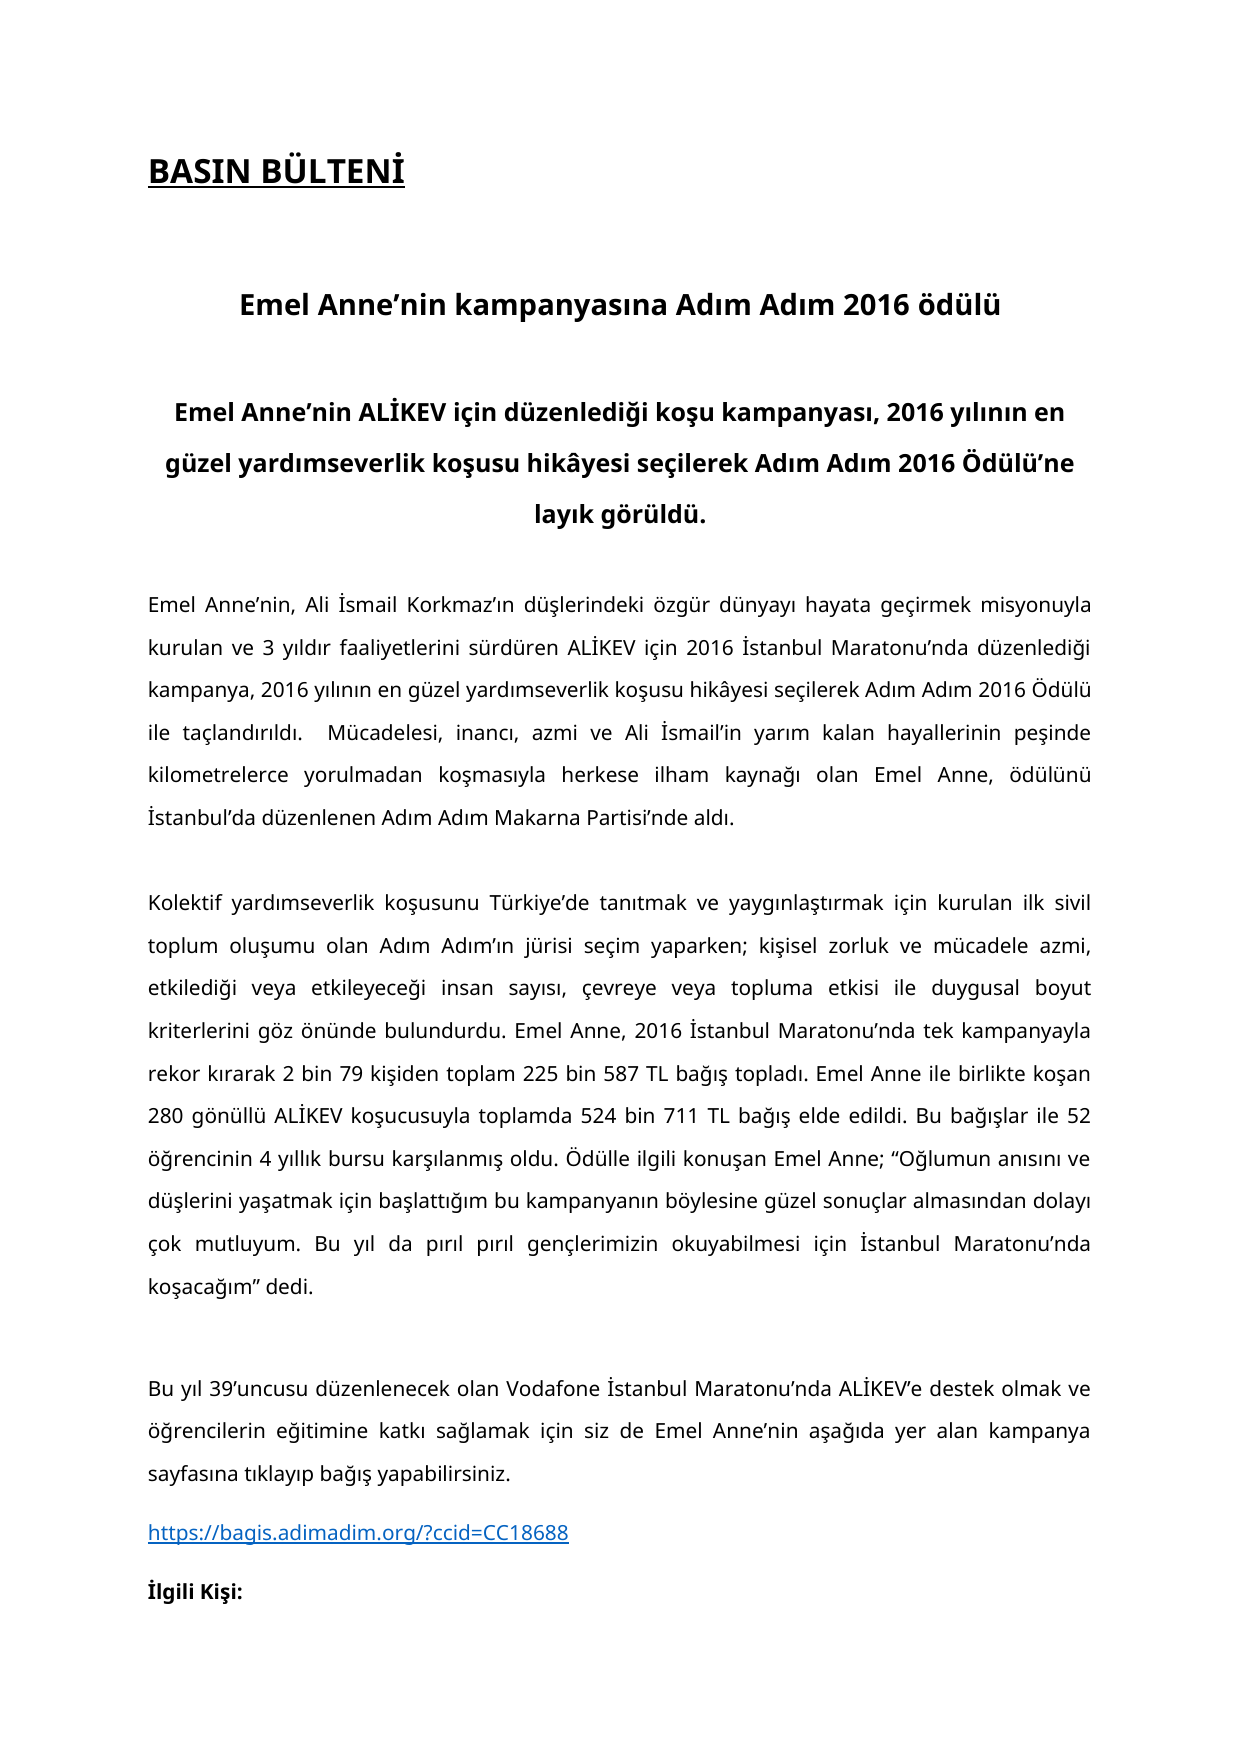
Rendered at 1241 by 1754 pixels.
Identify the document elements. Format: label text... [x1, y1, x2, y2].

text Bu yıl 39’uncusu düzenlenecek olan Vodafone İstanbul Maratonu’nda ALİKEV’e destek olmak ve öğrencilerin eğitimine katkı sağlamak için siz de Emel Anne’nin aşağıda yer alan kampanya sayfasına tıklayıp bağış yapabilirsiniz. [148, 1374, 1093, 1487]
text https://bagis.adimadim.org/?ccid=CC18688 [148, 1518, 1093, 1547]
text BASIN BÜLTENİ [148, 148, 1093, 193]
text Emel Anne’nin, Ali İsmail Korkmaz’ın düşlerindeki özgür dünyayı hayata geçirmek misyonuyla kurulan ve 3 yıldır faaliyetlerini sürdüren ALİKEV için 2016 İstanbul Maratonu’nda düzenlediği kampanya, 2016 yılının en güzel yardımseverlik koşusu hikâyesi seçilerek Adım Adım 2016 Ödülü ile taçlandırıldı. Mücadelesi, inancı, azmi ve Ali İsmail’in yarım kalan hayallerinin peşinde kilometrelerce yorulmadan koşmasıyla herkese ilham kaynağı olan Emel Anne, ödülünü İstanbul’da düzenlenen Adım Adım Makarna Partisi’nde aldı. [148, 590, 1093, 832]
text Kolektif yardımseverlik koşusunu Türkiye’de tanıtmak ve yaygınlaştırmak için kurulan ilk sivil toplum oluşumu olan Adım Adım’ın jürisi seçim yaparken; kişisel zorluk ve mücadele azmi, etkilediği veya etkileyeceği insan sayısı, çevreye veya topluma etkisi ile duygusal boyut kriterlerini göz önünde bulundurdu. Emel Anne, 2016 İstanbul Maratonu’nda tek kampanyayla rekor kırarak 2 bin 79 kişiden toplam 225 bin 587 TL bağış topladı. Emel Anne ile birlikte koşan 280 gönüllü ALİKEV koşucusuyla toplamda 524 bin 711 TL bağış elde edildi. Bu bağışlar ile 52 öğrencinin 4 yıllık bursu karşılanmış oldu. Ödülle ilgili konuşan Emel Anne; “Oğlumun anısını ve düşlerini yaşatmak için başlattığım bu kampanyanın böylesine güzel sonuçlar almasından dolayı çok mutluyum. Bu yıl da pırıl pırıl gençlerimizin okuyabilmesi için İstanbul Maratonu’nda koşacağım” dedi. [148, 888, 1093, 1300]
text İlgili Kişi: [148, 1577, 1093, 1606]
text Emel Anne’nin kampanyasına Adım Adım 2016 ödülü [148, 284, 1093, 323]
text Emel Anne’nin ALİKEV için düzenlediği koşu kampanyası, 2016 yılının en güzel yardımseverlik koşusu hikâyesi seçilerek Adım Adım 2016 Ödülü’ne layık görüldü. [148, 394, 1093, 531]
